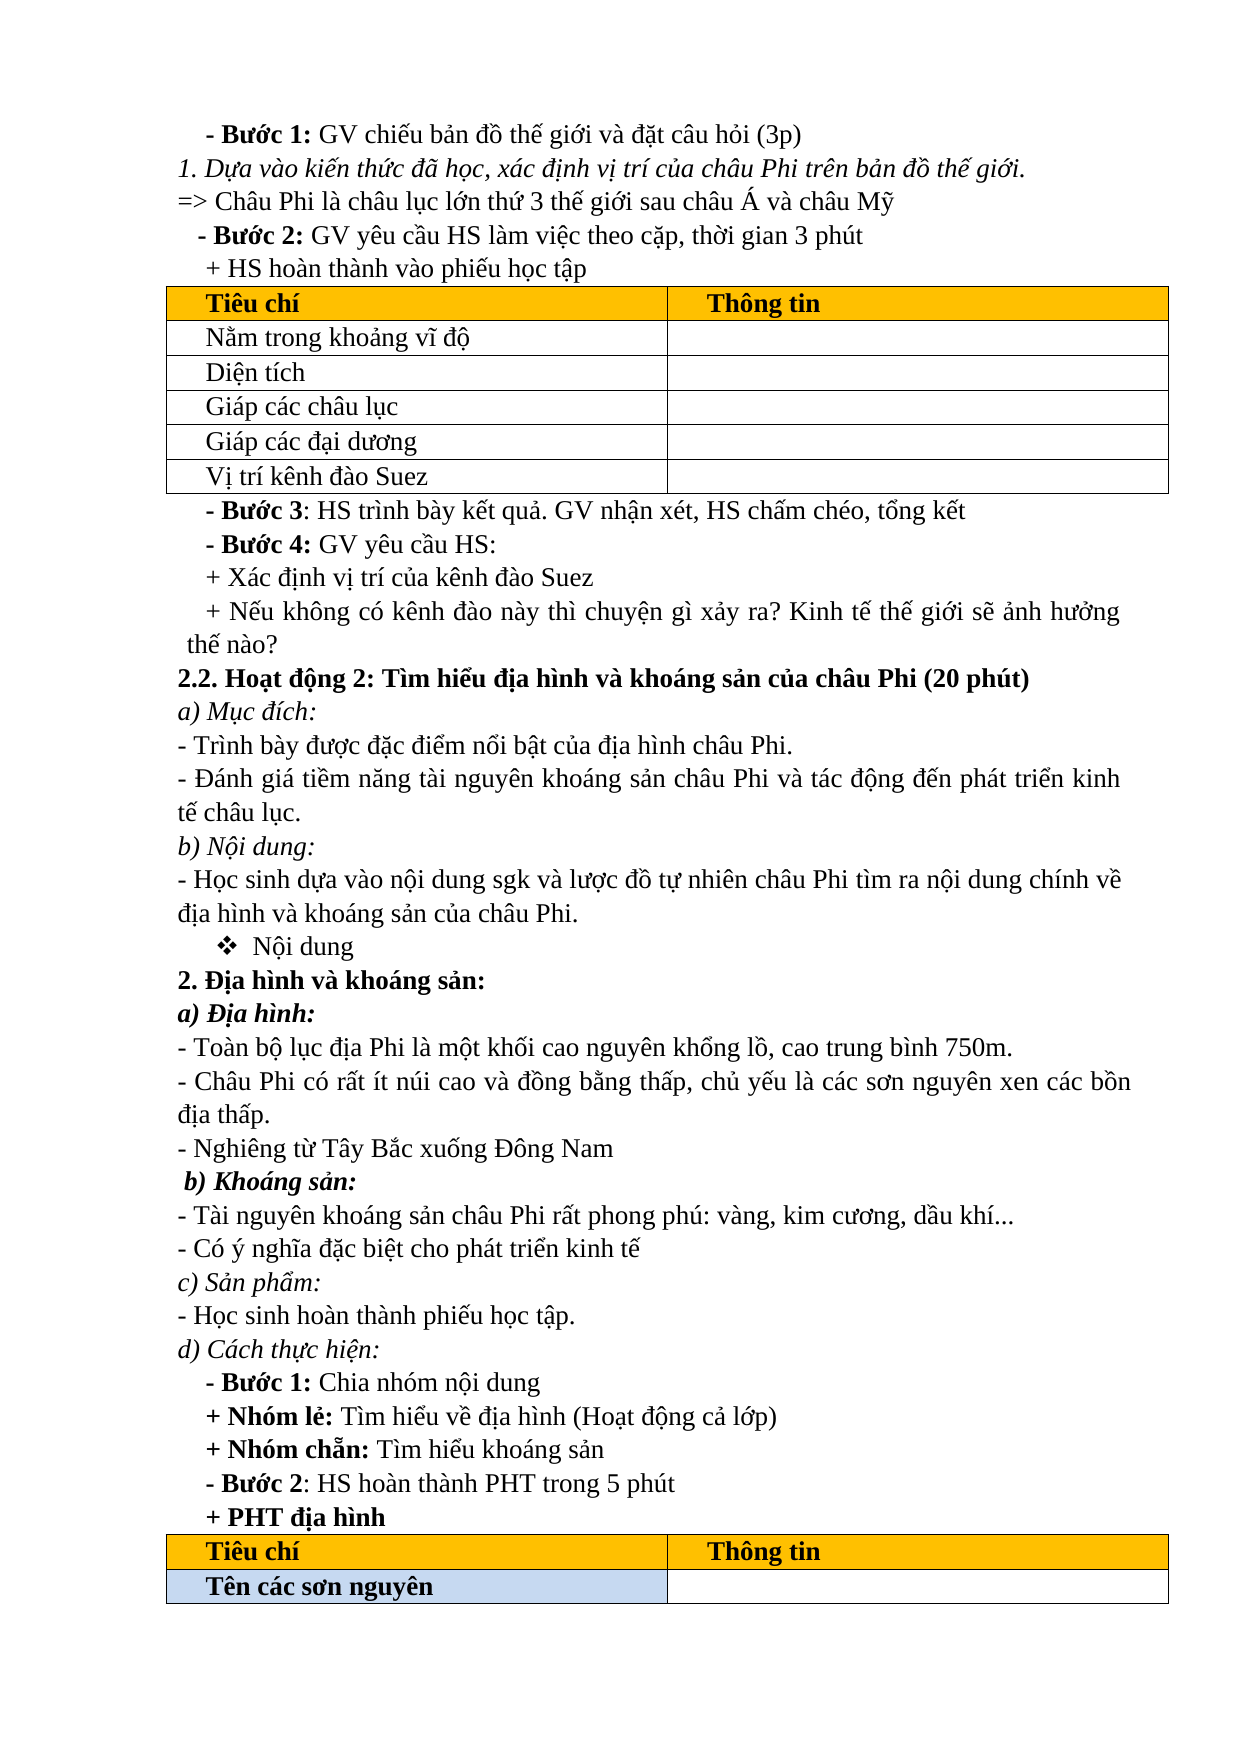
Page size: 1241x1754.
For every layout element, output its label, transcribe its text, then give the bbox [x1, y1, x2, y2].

text a) Địa hình: [177, 998, 1133, 1029]
text - Tài nguyên khoáng sản châu Phi rất phong phú: vàng, kim cương, dầu khí... [177, 1199, 1122, 1230]
text b) Nội dung: [177, 830, 1122, 861]
table_cell Tên các sơn nguyên [167, 1570, 667, 1603]
text - Nghiêng từ Tây Bắc xuống Đông Nam [177, 1132, 1133, 1163]
text - Bước 3: HS trình bày kết quả. GV nhận xét, HS chấm chéo, tổng kết [205, 494, 1122, 525]
text - Bước 4: GV yêu cầu HS: [205, 528, 1122, 559]
table_header Thông tin [668, 1535, 1168, 1569]
text - Châu Phi có rất ít núi cao và đồng bằng thấp, chủ yếu là các sơn nguyên xen các bồn địa thấp. [177, 1065, 1133, 1129]
text 2.2. Hoạt động 2: Tìm hiểu địa hình và khoáng sản của châu Phi (20 phút) [177, 662, 1122, 693]
text d) Cách thực hiện: [177, 1333, 1122, 1364]
text + PHT địa hình [187, 1501, 1122, 1532]
table_header Thông tin [668, 287, 1168, 320]
table_cell [668, 460, 1168, 493]
text c) Sản phẩm: [177, 1266, 1122, 1297]
table_cell Nằm trong khoảng vĩ độ [167, 321, 667, 355]
text - Đánh giá tiềm năng tài nguyên khoáng sản châu Phi và tác động đến phát triển kinh tế châu lục. [177, 763, 1122, 827]
text - Học sinh hoàn thành phiếu học tập. [177, 1299, 1122, 1331]
text - Bước 2: HS hoàn thành PHT trong 5 phút [205, 1467, 1122, 1498]
table_cell [668, 321, 1168, 355]
text + HS hoàn thành vào phiếu học tập [187, 252, 1122, 283]
table_cell [668, 356, 1168, 389]
text - Có ý nghĩa đặc biệt cho phát triển kinh tế [177, 1232, 1122, 1263]
text + Nhóm lẻ: Tìm hiểu về địa hình (Hoạt động cả lớp) [187, 1400, 1122, 1431]
text - Bước 1: Chia nhóm nội dung [187, 1367, 1122, 1398]
text + Nhóm chẵn: Tìm hiểu khoáng sản [187, 1434, 1122, 1465]
text - Bước 1: GV chiếu bản đồ thế giới và đặt câu hỏi (3p) [187, 118, 1122, 149]
text => Châu Phi là châu lục lớn thứ 3 thế giới sau châu Á và châu Mỹ [177, 185, 1122, 216]
text 1. Dựa vào kiến thức đã học, xác định vị trí của châu Phi trên bản đồ thế giới. [177, 152, 1122, 183]
text b) Khoáng sản: [177, 1165, 1133, 1196]
table_cell [668, 425, 1168, 459]
text 2. Địa hình và khoáng sản: [177, 964, 1133, 995]
table_cell Giáp các đại dương [167, 425, 667, 459]
text - Học sinh dựa vào nội dung sgk và lược đồ tự nhiên châu Phi tìm ra nội dung chính về địa hình và khoáng sản của châu Phi. [177, 863, 1122, 928]
text - Bước 2: GV yêu cầu HS làm việc theo cặp, thời gian 3 phút [177, 219, 1122, 250]
text - Toàn bộ lục địa Phi là một khối cao nguyên khổng lồ, cao trung bình 750m. [177, 1031, 1140, 1062]
table_header Tiêu chí [167, 287, 667, 320]
text - Trình bày được đặc điểm nổi bật của địa hình châu Phi. [177, 729, 1133, 760]
table_cell [668, 391, 1168, 424]
table_cell Diện tích [167, 356, 667, 389]
text + Nếu không có kênh đào này thì chuyện gì xảy ra? Kinh tế thế giới sẽ ảnh hưởng thế nào? [187, 595, 1122, 659]
list Nội dung [215, 930, 1122, 962]
text a) Mục đích: [177, 696, 1122, 727]
table_header Tiêu chí [167, 1535, 667, 1569]
table_cell [668, 1570, 1168, 1603]
text + Xác định vị trí của kênh đào Suez [187, 561, 1122, 592]
table_cell Giáp các châu lục [167, 391, 667, 424]
table_cell Vị trí kênh đào Suez [167, 460, 667, 493]
